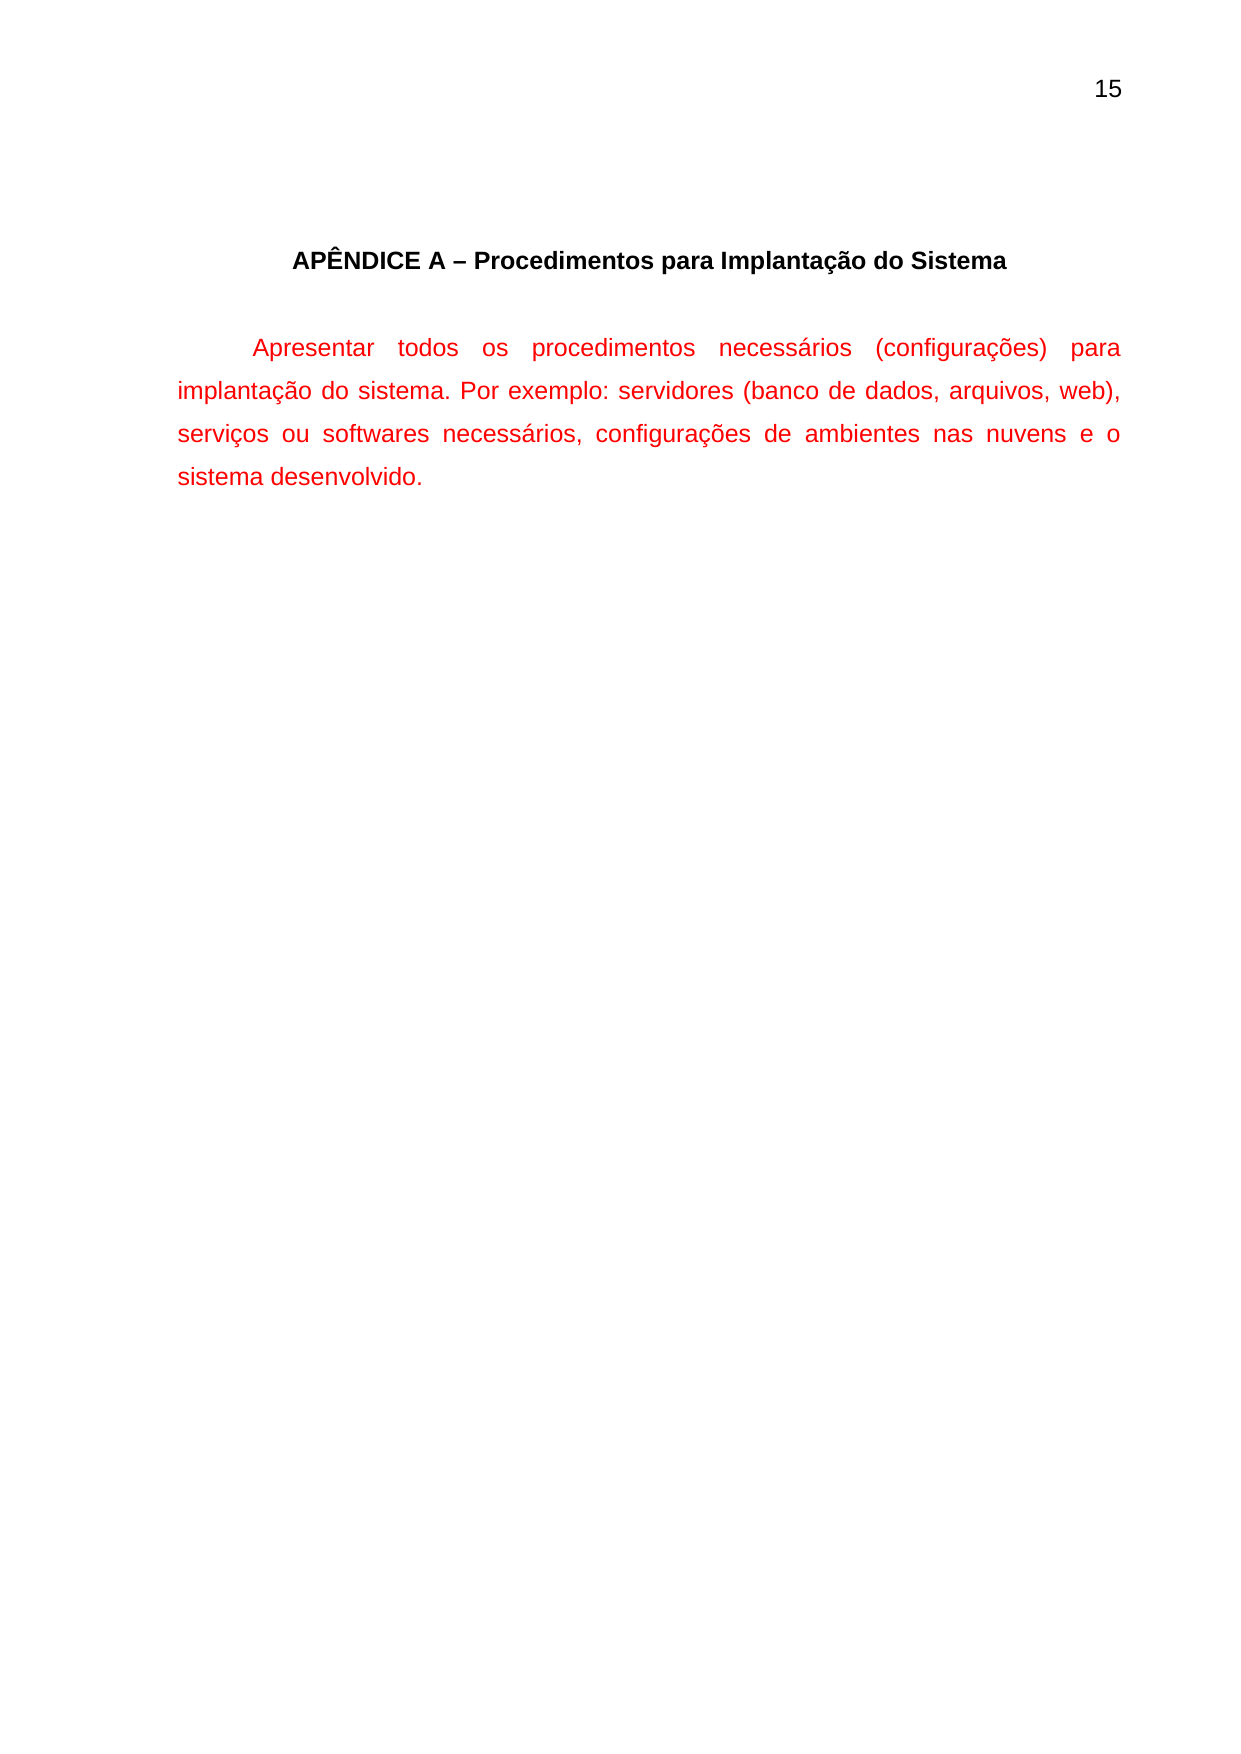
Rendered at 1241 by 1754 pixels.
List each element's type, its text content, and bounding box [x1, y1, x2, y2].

list Apresentar todos os procedimentos necessários (configurações) para implantação do sistema. Por exemplo: servidores (banco de dados, arquivos, web), serviços ou softwares necessários, configurações de ambientes nas nuvens e o sistema desenvolvido. [177, 333, 1122, 491]
subtitle APÊNDICE A – Procedimentos para Implantação do Sistema [177, 246, 1122, 275]
